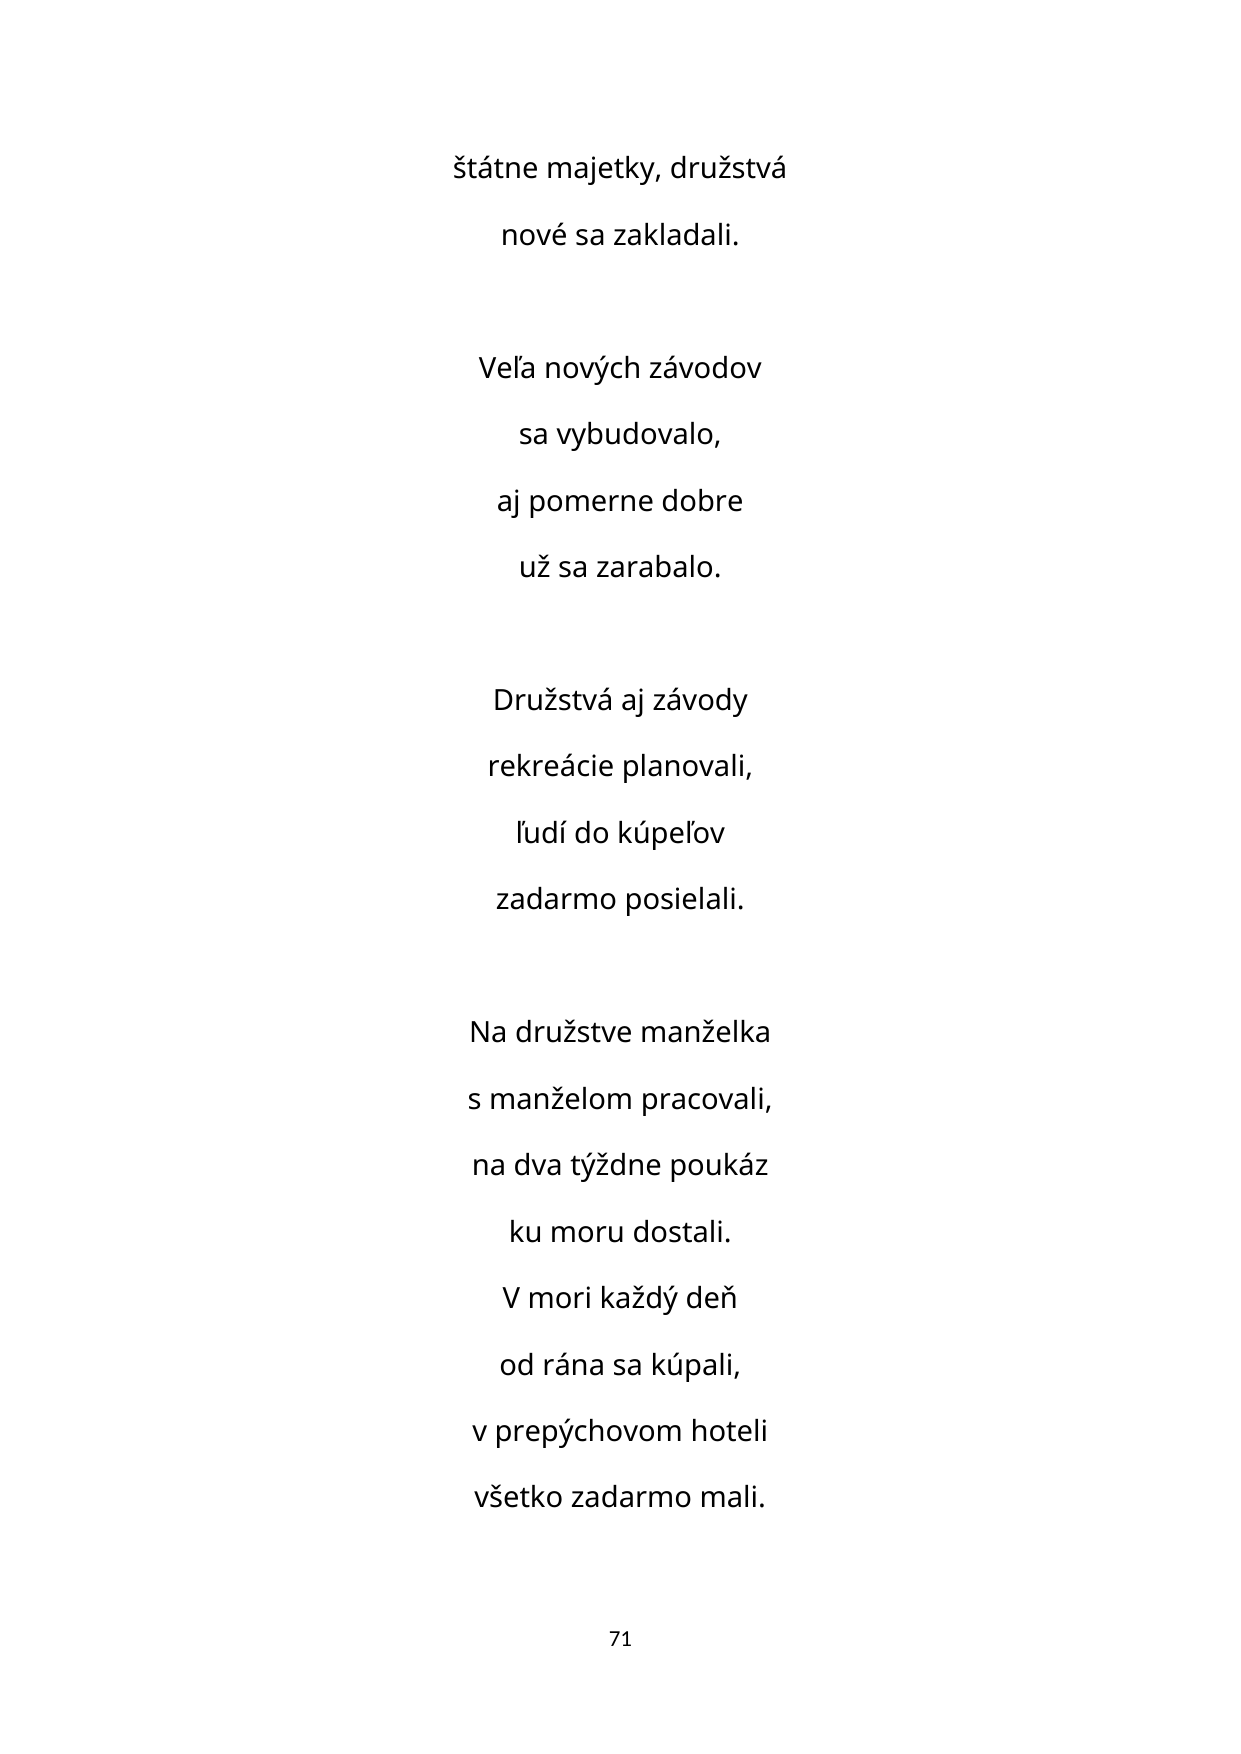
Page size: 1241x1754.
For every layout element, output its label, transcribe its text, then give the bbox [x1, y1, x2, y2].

text už sa zarabalo. [148, 546, 1093, 586]
text v prepýchovom hoteli [148, 1410, 1093, 1450]
text V mori každý deň [148, 1277, 1093, 1317]
text Družstvá aj závody [148, 679, 1093, 719]
text Veľa nových závodov [148, 347, 1093, 387]
text aj pomerne dobre [148, 480, 1093, 519]
text všetko zadarmo mali. [148, 1477, 1093, 1516]
text na dva týždne poukáz [148, 1144, 1093, 1184]
text ľudí do kúpeľov [148, 812, 1093, 852]
text ku moru dostali. [148, 1211, 1093, 1251]
text štátne majetky, družstvá [148, 148, 1093, 187]
text Na družstve manželka [148, 1012, 1093, 1051]
text od rána sa kúpali, [148, 1344, 1093, 1383]
text rekreácie planovali, [148, 746, 1093, 785]
text zadarmo posielali. [148, 879, 1093, 918]
text nové sa zakladali. [148, 214, 1093, 254]
text sa vybudovalo, [148, 413, 1093, 453]
text s manželom pracovali, [148, 1078, 1093, 1118]
